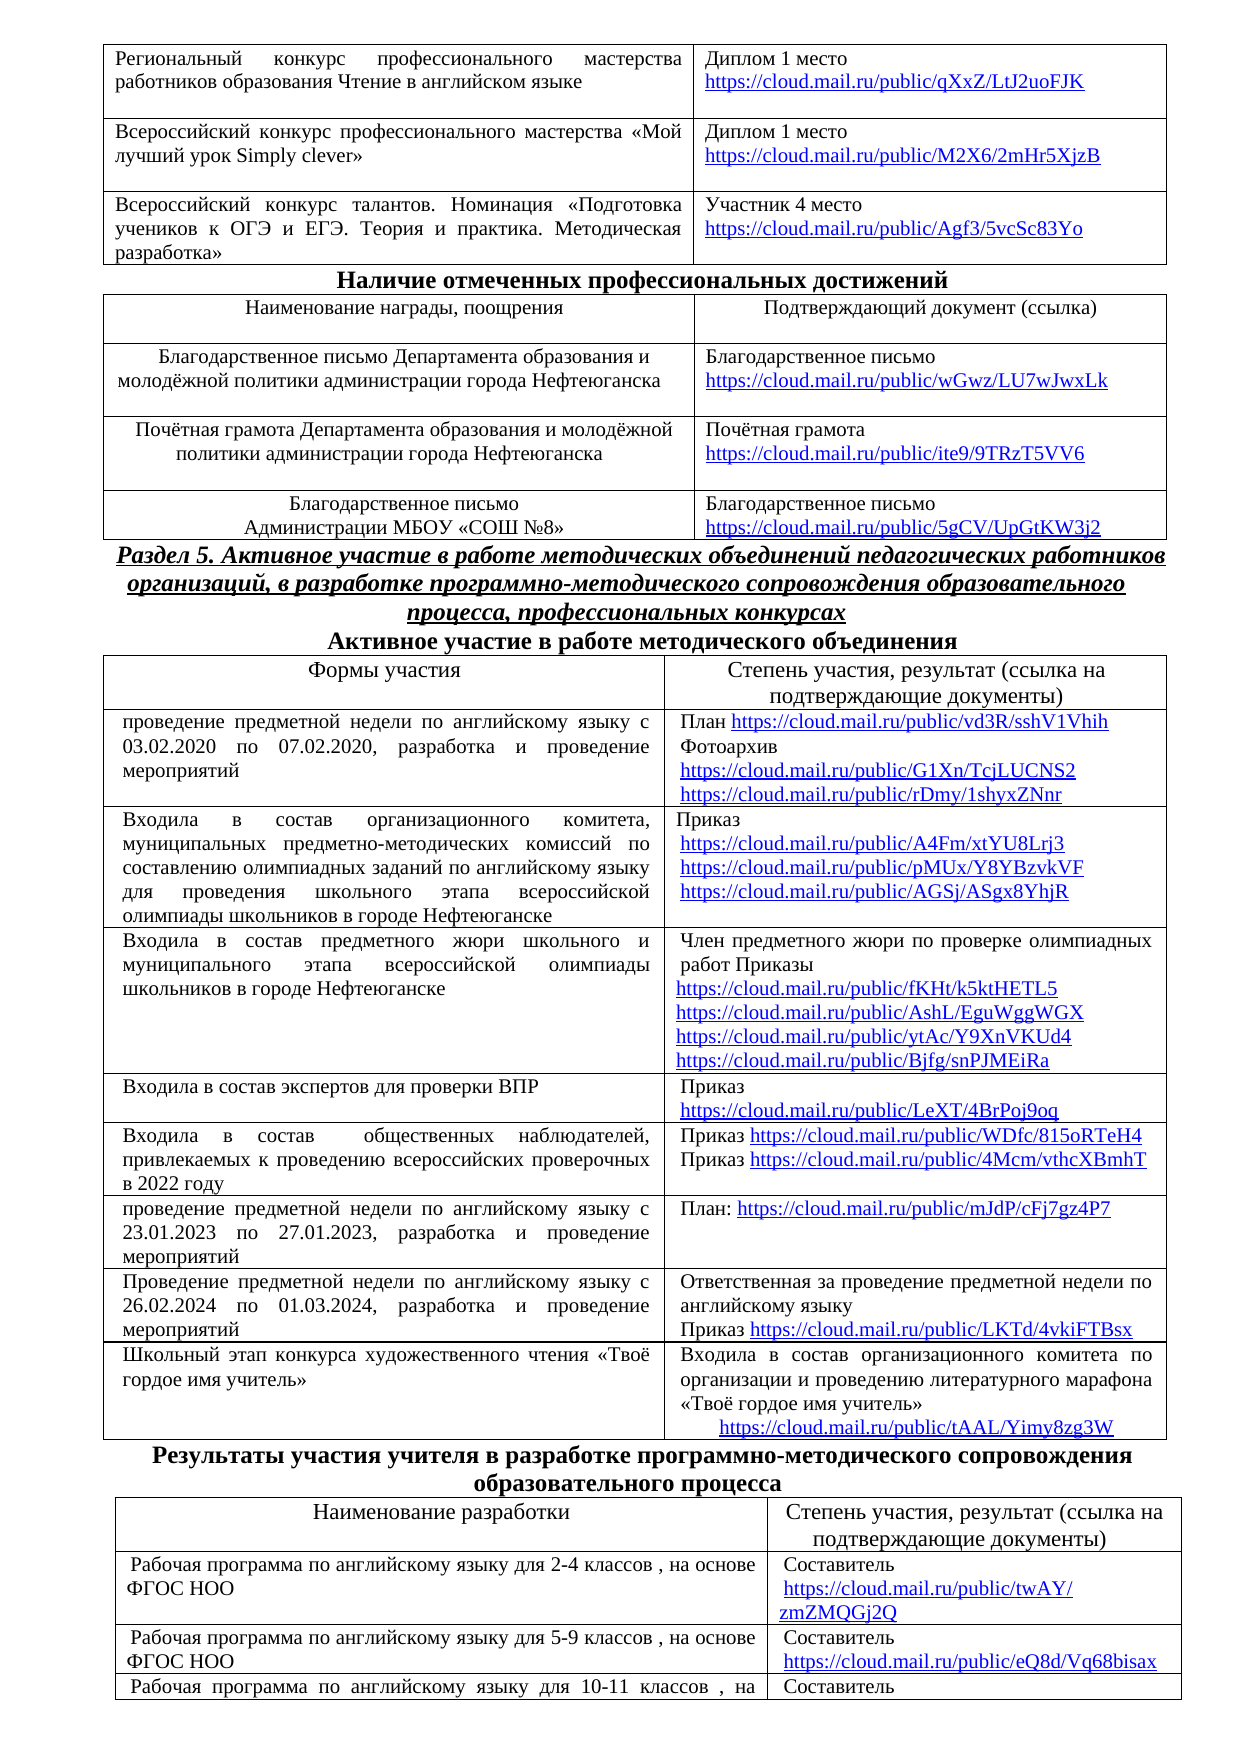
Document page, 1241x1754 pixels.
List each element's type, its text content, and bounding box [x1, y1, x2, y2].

table_cell Член предметного жюри по проверке олимпиадных работ Приказы https://cloud.mail.ru/public/fKHt/k5ktHETL5 https://cloud.mail.ru/public/AshL/EguWggWGX https://cloud.mail.ru/public/ytAc/Y9XnVKUd4 https://cloud.mail.ru/public/Bjfg/snPJMEiRa [665, 928, 1166, 1072]
table_cell Входила в состав общественных наблюдателей, привлекаемых к проведению всероссийских проверочных в 2022 году [104, 1123, 664, 1195]
table_cell проведение предметной недели по английскому языку с 23.01.2023 по 27.01.2023, разработка и проведение мероприятий [104, 1196, 664, 1268]
table_header Формы участия [104, 656, 664, 708]
table_cell Входила в состав экспертов для проверки ВПР [104, 1074, 664, 1122]
table_cell План https://cloud.mail.ru/public/vd3R/sshV1Vhih Фотоархив https://cloud.mail.ru/public/G1Xn/TcjLUCNS2 https://cloud.mail.ru/public/rDmy/1shyxZNnr [665, 710, 1166, 806]
table_cell Входила в состав предметного жюри школьного и муниципального этапа всероссийской олимпиады школьников в городе Нефтеюганске [104, 928, 664, 1072]
table_cell Составитель https://cloud.mail.ru/public/twAY/zmZMQGj2Q [768, 1552, 1181, 1624]
table_cell Приказ https://cloud.mail.ru/public/A4Fm/xtYU8Lrj3 https://cloud.mail.ru/public/pMUx/Y8YBzvkVF https://cloud.mail.ru/public/AGSj/ASgx8YhjR [665, 807, 1166, 927]
table_cell Почётная грамота https://cloud.mail.ru/public/ite9/9TRzT5VV6 [695, 417, 1166, 489]
table_cell Ответственная за проведение предметной недели по английскому языку Приказ https://cloud.mail.ru/public/LKTd/4vkiFTBsx [665, 1269, 1166, 1341]
text Активное участие в работе методического объединения [74, 626, 1181, 655]
table_cell План: https://cloud.mail.ru/public/mJdP/cFj7gz4P7 [665, 1196, 1166, 1268]
table_cell Входила в состав организационного комитета по организации и проведению литературного марафона «Твоё гордое имя учитель» https://cloud.mail.ru/public/tAAL/Yimy8zg3W [665, 1343, 1166, 1439]
table_cell Региональный конкурс профессионального мастерства работников образования Чтение в английском языке [104, 45, 693, 118]
table_cell Приказ https://cloud.mail.ru/public/LeXT/4BrPoj9oq [665, 1074, 1166, 1122]
table_cell Благодарственное письмо Администрации МБОУ «СОШ №8» [104, 491, 694, 539]
table_cell Почётная грамота Департамента образования и молодёжной политики администрации города Нефтеюганска [104, 417, 694, 489]
table_header Наименование награды, поощрения [104, 295, 694, 343]
table_cell Всероссийский конкурс талантов. Номинация «Подготовка учеников к ОГЭ и ЕГЭ. Теория и практика. Методическая разработка» [104, 192, 693, 264]
table_cell проведение предметной недели по английскому языку с 03.02.2020 по 07.02.2020, разработка и проведение мероприятий [104, 710, 664, 806]
table_cell Диплом 1 место https://cloud.mail.ru/public/qXxZ/LtJ2uoFJK [694, 45, 1166, 118]
table_header Подтверждающий документ (ссылка) [695, 295, 1166, 343]
table_cell Всероссийский конкурс профессионального мастерства «Мой лучший урок Simply clever» [104, 119, 693, 191]
table_cell Благодарственное письмо https://cloud.mail.ru/public/wGwz/LU7wJwxLk [695, 344, 1166, 416]
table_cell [116, 1674, 767, 1698]
table_cell Составитель https://cloud.mail.ru/public/eQ8d/Vq68bisax [768, 1625, 1181, 1673]
text Наличие отмеченных профессиональных достижений [74, 265, 1181, 294]
table_cell Рабочая программа по английскому языку для 5-9 классов , на основе ФГОС НОО [116, 1625, 767, 1673]
table_cell Участник 4 место https://cloud.mail.ru/public/Agf3/5vcSc83Yo [694, 192, 1166, 264]
text Раздел 5. Активное участие в работе методических объединений педагогических работников организаций, в разработке программно-методического сопровождения образовательного процесса, профессиональных конкурсах [74, 540, 1181, 626]
table_cell Приказ https://cloud.mail.ru/public/WDfc/815oRTeH4 Приказ https://cloud.mail.ru/public/4Mcm/vthcXBmhT [665, 1123, 1166, 1195]
table_cell Входила в состав организационного комитета, муниципальных предметно-методических комиссий по составлению олимпиадных заданий по английскому языку для проведения школьного этапа всероссийской олимпиады школьников в городе Нефтеюганске [104, 807, 664, 927]
table_cell Диплом 1 место https://cloud.mail.ru/public/M2X6/2mHr5XjzB [694, 119, 1166, 191]
table_header Степень участия, результат (ссылка на подтверждающие документы) [665, 656, 1166, 708]
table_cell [768, 1674, 1181, 1698]
table_cell Рабочая программа по английскому языку для 2-4 классов , на основе ФГОС НОО [116, 1552, 767, 1624]
table_cell Школьный этап конкурса художественного чтения «Твоё гордое имя учитель» [104, 1343, 664, 1439]
table_header Наименование разработки [116, 1498, 767, 1551]
table_header Степень участия, результат (ссылка на подтверждающие документы) [768, 1498, 1181, 1551]
table_cell Благодарственное письмо Департамента образования и молодёжной политики администрации города Нефтеюганска [104, 344, 694, 416]
table_cell Проведение предметной недели по английскому языку с 26.02.2024 по 01.03.2024, разработка и проведение мероприятий [104, 1269, 664, 1341]
text Результаты участия учителя в разработке программно-методического сопровождения образовательного процесса [74, 1440, 1181, 1497]
table_cell Благодарственное письмо https://cloud.mail.ru/public/5gCV/UpGtKW3j2 [695, 491, 1166, 539]
